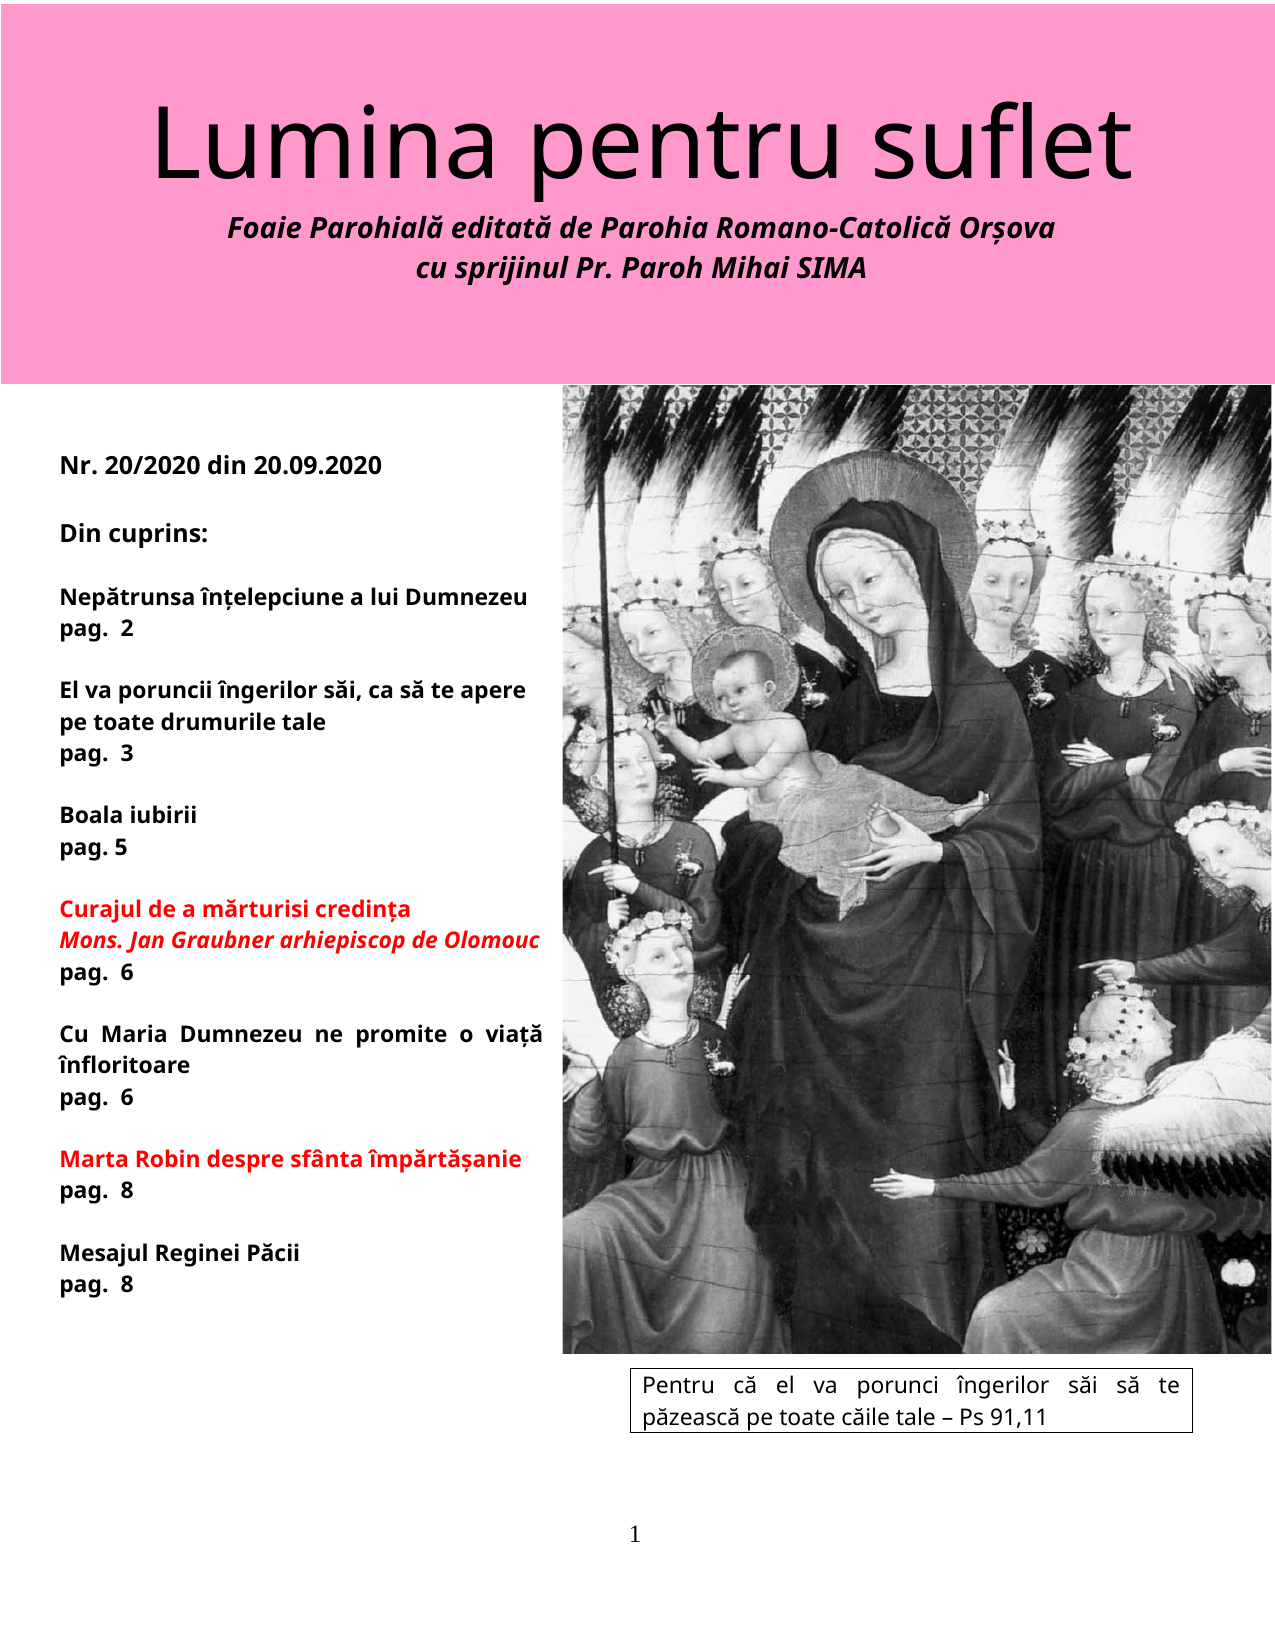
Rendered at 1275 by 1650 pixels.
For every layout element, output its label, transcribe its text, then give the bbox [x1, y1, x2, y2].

table_header Pentru că el va porunci îngerilor săi să te păzească pe toate căile tale – Ps 91,11 [631, 1369, 1192, 1432]
text pag. 5 [59, 831, 562, 862]
text El va poruncii îngerilor săi, ca să te apere pe toate drumurile tale [59, 674, 562, 737]
text pag. 3 [59, 737, 562, 768]
text Nr. 20/2020 din 20.09.2020 [59, 447, 562, 481]
text Curajul de a mărturisi credința [59, 893, 562, 924]
text pag. 6 [59, 956, 562, 987]
text pag. 8 [672, 89, 1211, 385]
text pag. 8 [59, 1174, 562, 1206]
text Din cuprins: [59, 515, 562, 549]
text Cu Maria Dumnezeu ne promite o viață înfloritoare [59, 1018, 562, 1081]
text Mons. Jan Graubner arhiepiscop de Olomouc [59, 924, 562, 956]
text pag. 6 [59, 1081, 562, 1112]
text pag. 2 [59, 612, 562, 643]
text Boala iubirii [59, 799, 562, 831]
text pag. 8 [672, 1354, 1211, 1495]
text pag. 8 [59, 1268, 598, 1487]
text Marta Robin despre sfânta împărtășanie [59, 1143, 562, 1174]
text Mesajul Reginei Păcii [59, 1237, 562, 1268]
text Nepătrunsa înțelepciune a lui Dumnezeu [59, 581, 562, 612]
